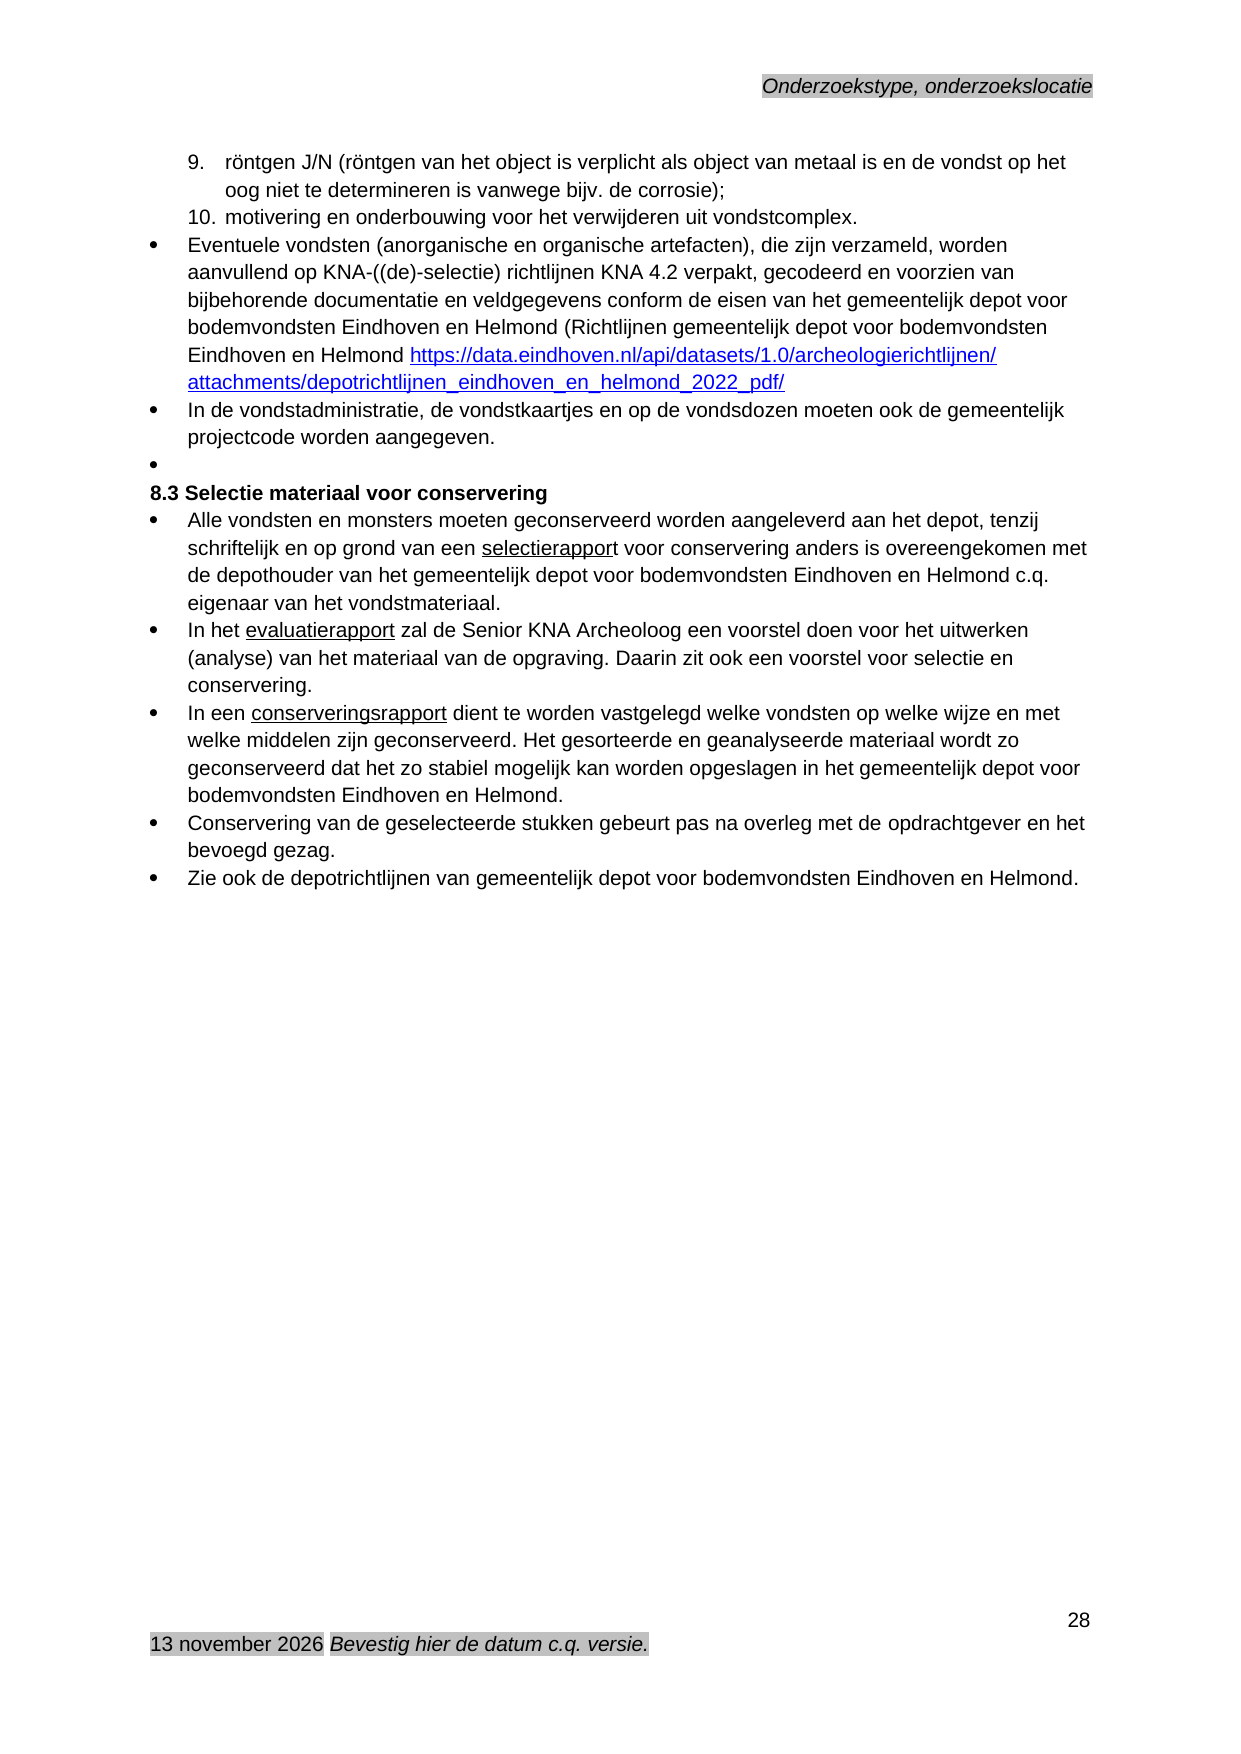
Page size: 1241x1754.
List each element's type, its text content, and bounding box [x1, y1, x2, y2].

list Eventuele vondsten (anorganische en organische artefacten), die zijn verzameld, worden aanvullend op KNA-((de)-selectie) richtlijnen KNA 4.2 verpakt, gecodeerd en voorzien van bijbehorende documentatie en veldgegevens conform de eisen van het gemeentelijk depot voor bodemvondsten Eindhoven en Helmond (Richtlijnen gemeentelijk depot voor bodemvondsten Eindhoven en Helmond https://data.eindhoven.nl/api/datasets/1.0/archeologierichtlijnen/attachments/depotrichtlijnen_eindhoven_en_helmond_2022_pdf/ [150, 232, 1090, 394]
list motivering en onderbouwing voor het verwijderen uit vondstcomplex. [187, 205, 1090, 229]
list In een conserveringsrapport dient te worden vastgelegd welke vondsten op welke wijze en met welke middelen zijn geconserveerd. Het gesorteerde en geanalyseerde materiaal wordt zo geconserveerd dat het zo stabiel mogelijk kan worden opgeslagen in het gemeentelijk depot voor bodemvondsten Eindhoven en Helmond. [150, 701, 1090, 807]
list röntgen J/N (röntgen van het object is verplicht als object van metaal is en de vondst op het oog niet te determineren is vanwege bijv. de corrosie); [187, 150, 1090, 201]
list In het evaluatierapport zal de Senior KNA Archeoloog een voorstel doen voor het uitwerken (analyse) van het materiaal van de opgraving. Daarin zit ook een voorstel voor selectie en conservering. [150, 618, 1090, 697]
list Conservering van de geselecteerde stukken gebeurt pas na overleg met de opdrachtgever en het bevoegd gezag. [150, 811, 1090, 862]
list Alle vondsten en monsters moeten geconserveerd worden aangeleverd aan het depot, tenzij schriftelijk en op grond van een selectierapport voor conservering anders is overeengekomen met de depothouder van het gemeentelijk depot voor bodemvondsten Eindhoven en Helmond c.q. eigenaar van het vondstmateriaal. [150, 508, 1090, 614]
subtitle 8.3 Selectie materiaal voor conservering [150, 480, 1090, 504]
list In de vondstadministratie, de vondstkaartjes en op de vondsdozen moeten ook de gemeentelijk projectcode worden aangegeven. [150, 398, 1090, 449]
list Zie ook de depotrichtlijnen van gemeentelijk depot voor bodemvondsten Eindhoven en Helmond. [150, 866, 1090, 890]
